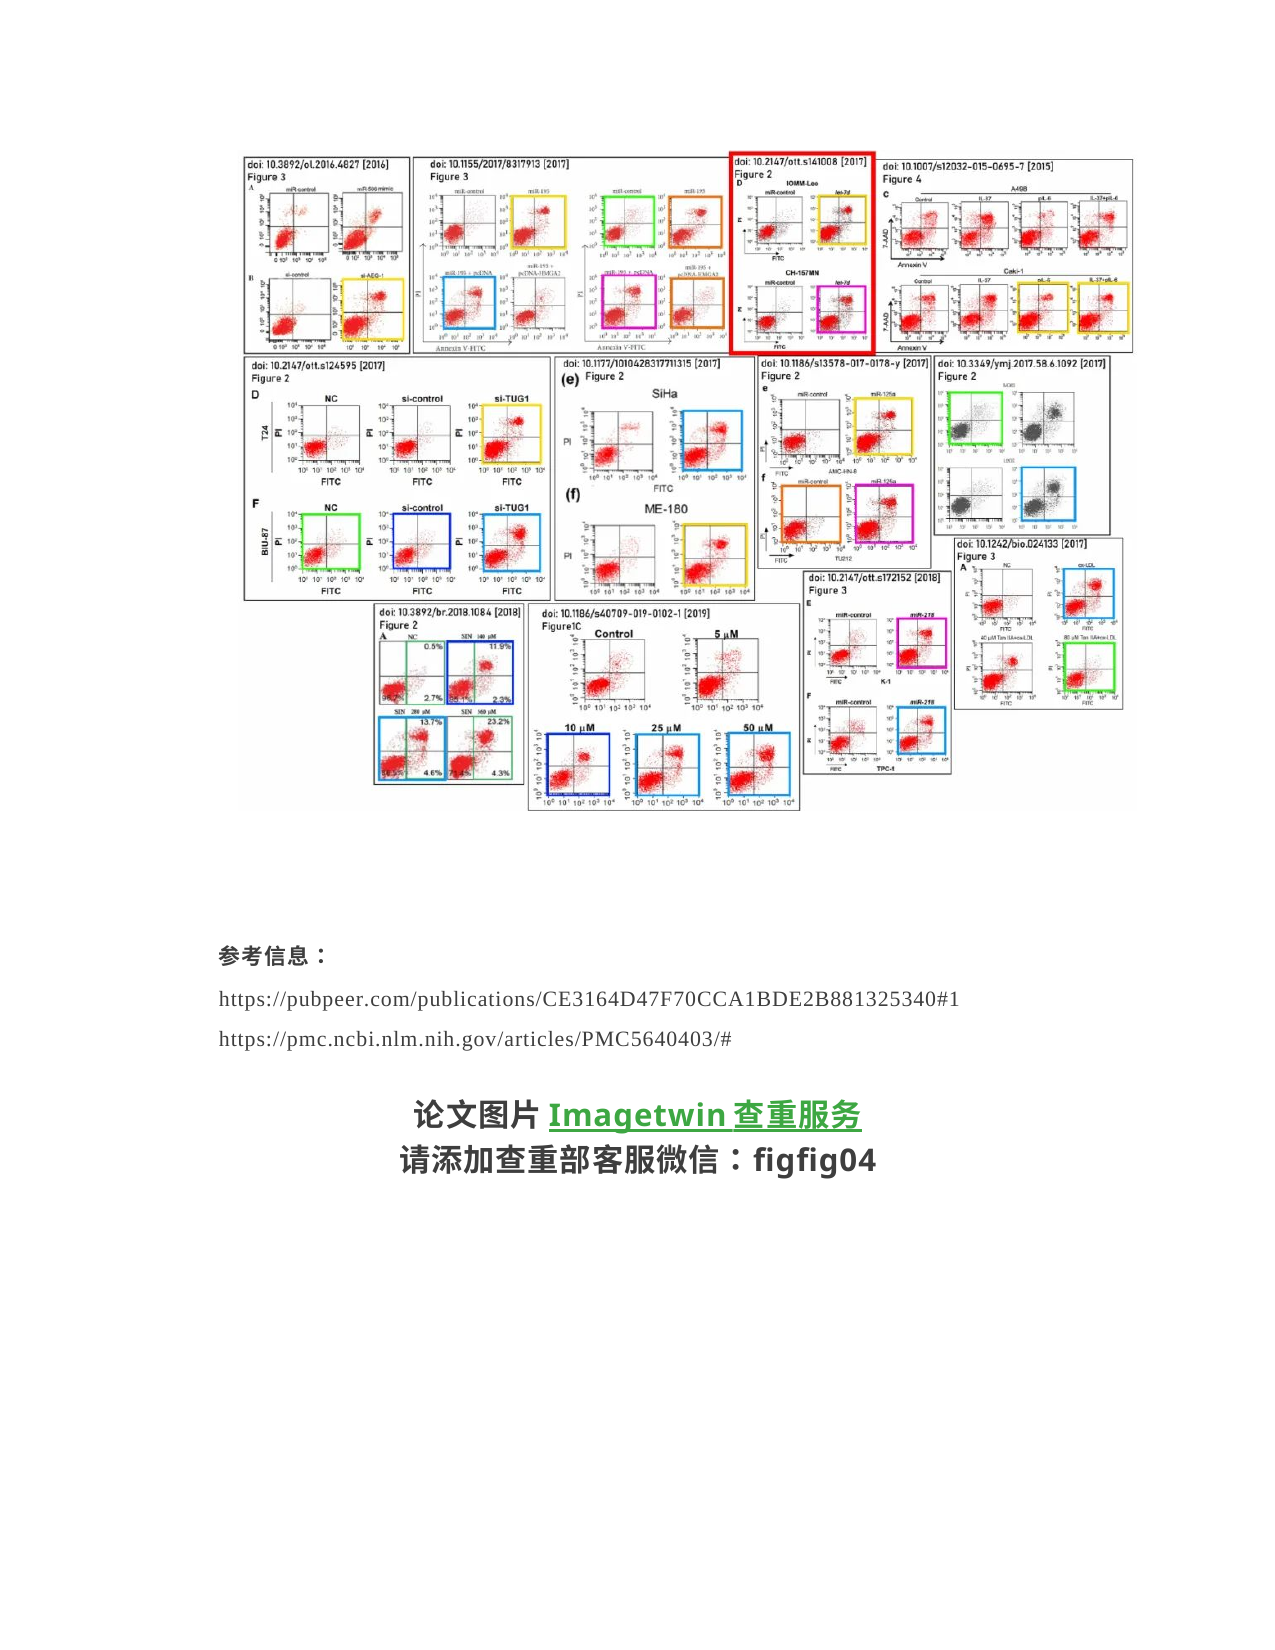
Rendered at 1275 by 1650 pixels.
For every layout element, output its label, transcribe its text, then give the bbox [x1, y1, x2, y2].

text 请添加查重部客服微信：figfig04 [220, 1136, 1055, 1181]
text https://pubpeer.com/publications/CE3164D47F70CCA1BDE2B881325340#1 [219, 971, 1056, 1011]
text 参考信息： [219, 931, 1056, 971]
text https://pmc.ncbi.nlm.nih.gov/articles/PMC5640403/# [219, 1011, 1056, 1051]
text 论文图片Imagetwin查重服务 [220, 1091, 1055, 1136]
picture [237, 150, 1138, 811]
